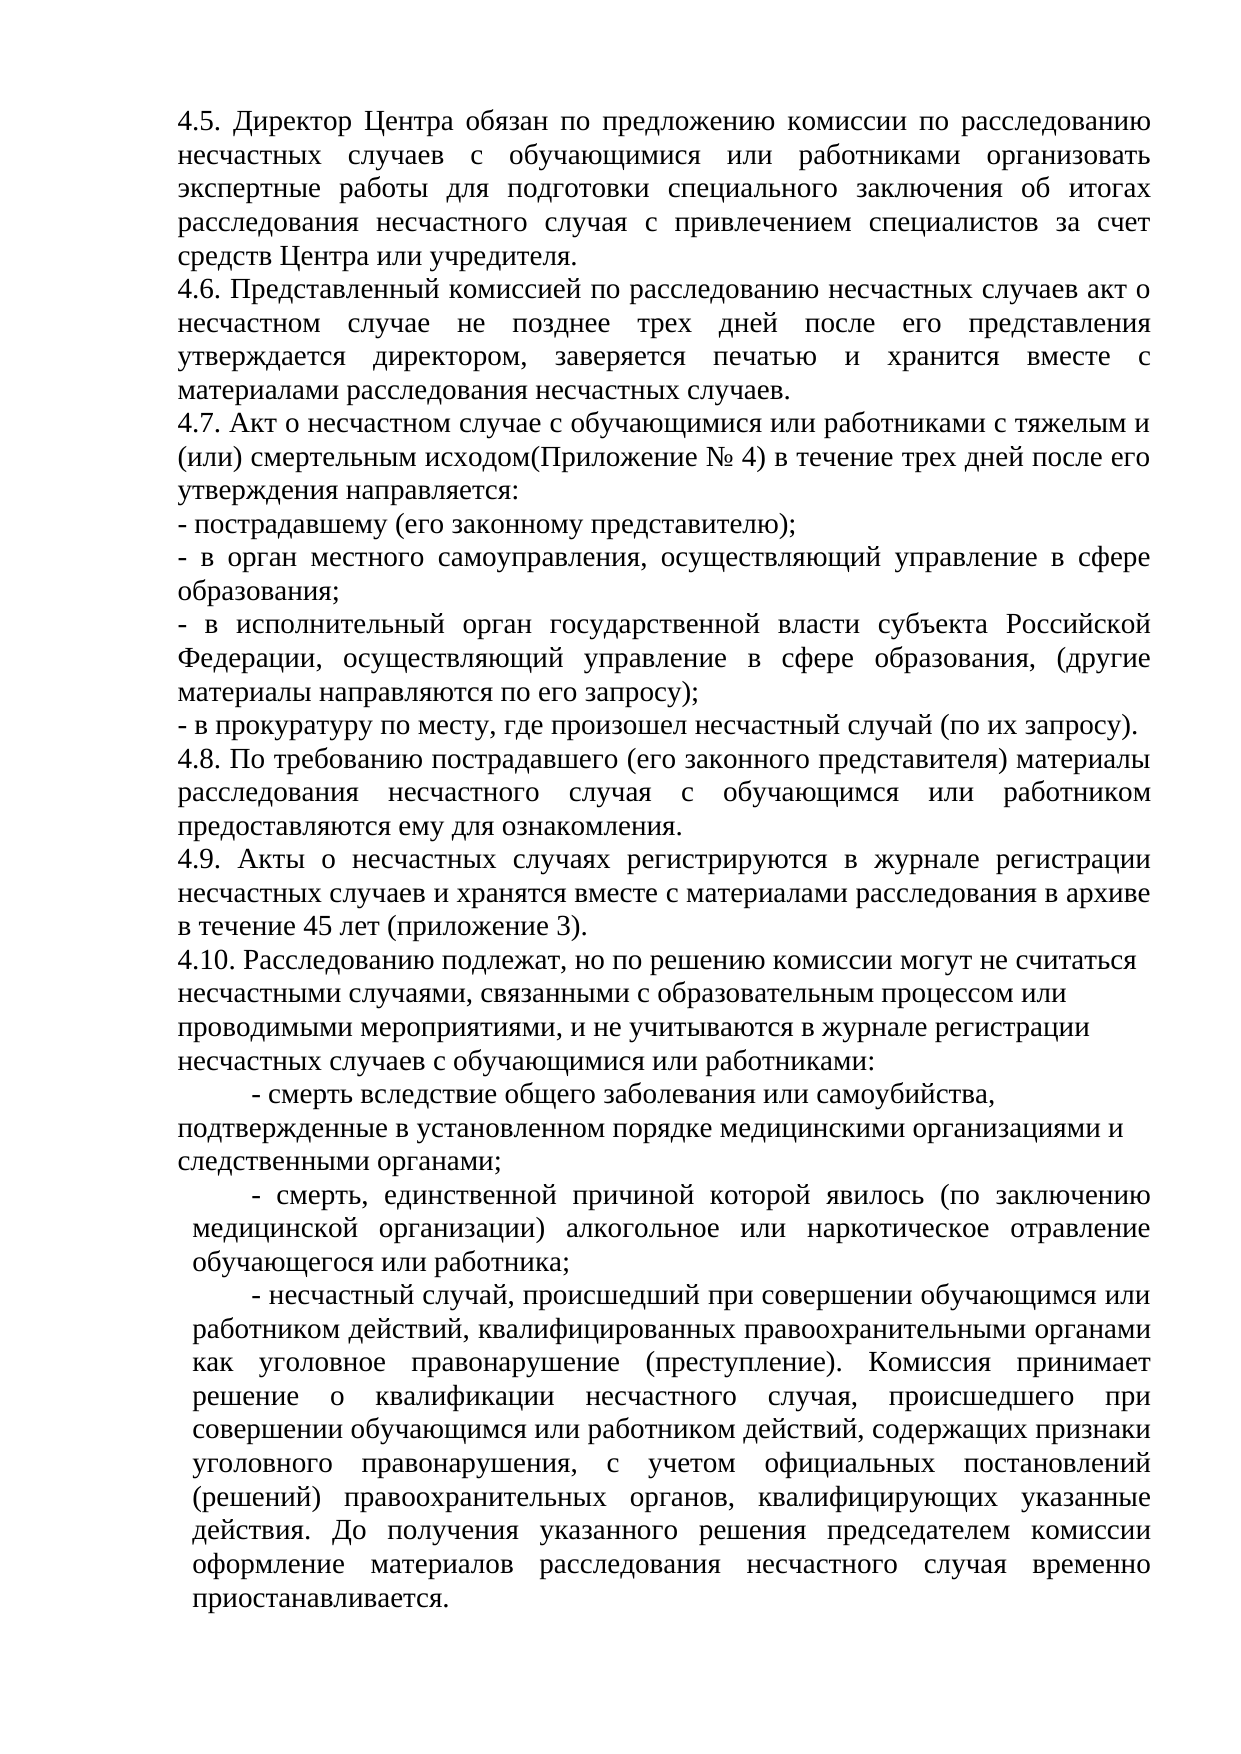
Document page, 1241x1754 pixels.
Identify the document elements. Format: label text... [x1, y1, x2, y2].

text - несчастный случай, происшедший при совершении обучающимся или работником действий, квалифицированных правоохранительными органами как уголовное правонарушение (преступление). Комиссия принимает решение о квалификации несчастного случая, происшедшего при совершении обучающимся или работником действий, содержащих признаки уголовного правонарушения, с учетом официальных постановлений (решений) правоохранительных органов, квалифицирующих указанные действия. До получения указанного решения председателем комиссии оформление материалов расследования несчастного случая временно приостанавливается. [192, 1277, 1152, 1615]
text 4.8. По требованию пострадавшего (его законного представителя) материалы расследования несчастного случая с обучающимся или работником предоставляются ему для ознакомления. [177, 741, 1152, 841]
text 4.9. Акты о несчастных случаях регистрируются в журнале регистрации несчастных случаев и хранятся вместе с материалами расследования в архиве в течение 45 лет (приложение 3). [177, 841, 1152, 942]
text - смерть, единственной причиной которой явилось (по заключению медицинской организации) алкогольное или наркотическое отравление обучающегося или работника; [192, 1177, 1152, 1277]
text 4.6. Представленный комиссией по расследованию несчастных случаев акт о несчастном случае не позднее трех дней после его представления утверждается директором, заверяется печатью и хранится вместе с материалами расследования несчастных случаев. [177, 271, 1152, 405]
text - в исполнительный орган государственной власти субъекта Российской Федерации, осуществляющий управление в сфере образования, (другие материалы направляются по его запросу); [177, 607, 1152, 707]
text - пострадавшему (его законному представителю); [177, 506, 1152, 539]
text 4.10. Расследованию подлежат, но по решению комиссии могут не считаться несчастными случаями, связанными с образовательным процессом или проводимыми мероприятиями, и не учитываются в журнале регистрации несчастных случаев с обучающимися или работниками: [177, 942, 1152, 1076]
text 4.7. Акт о несчастном случае с обучающимися или работниками с тяжелым и (или) смертельным исходом(Приложение № 4) в течение трех дней после его утверждения направляется: [177, 405, 1152, 506]
text - смерть вследствие общего заболевания или самоубийства, подтвержденные в установленном порядке медицинскими организациями и следственными органами; [177, 1076, 1152, 1177]
text - в орган местного самоуправления, осуществляющий управление в сфере образования; [177, 539, 1152, 607]
text 4.5. Директор Центра обязан по предложению комиссии по расследованию несчастных случаев с обучающимися или работниками организовать экспертные работы для подготовки специального заключения об итогах расследования несчастного случая с привлечением специалистов за счет средств Центра или учредителя. [177, 103, 1152, 271]
text - в прокуратуру по месту, где произошел несчастный случай (по их запросу). [177, 707, 1152, 741]
